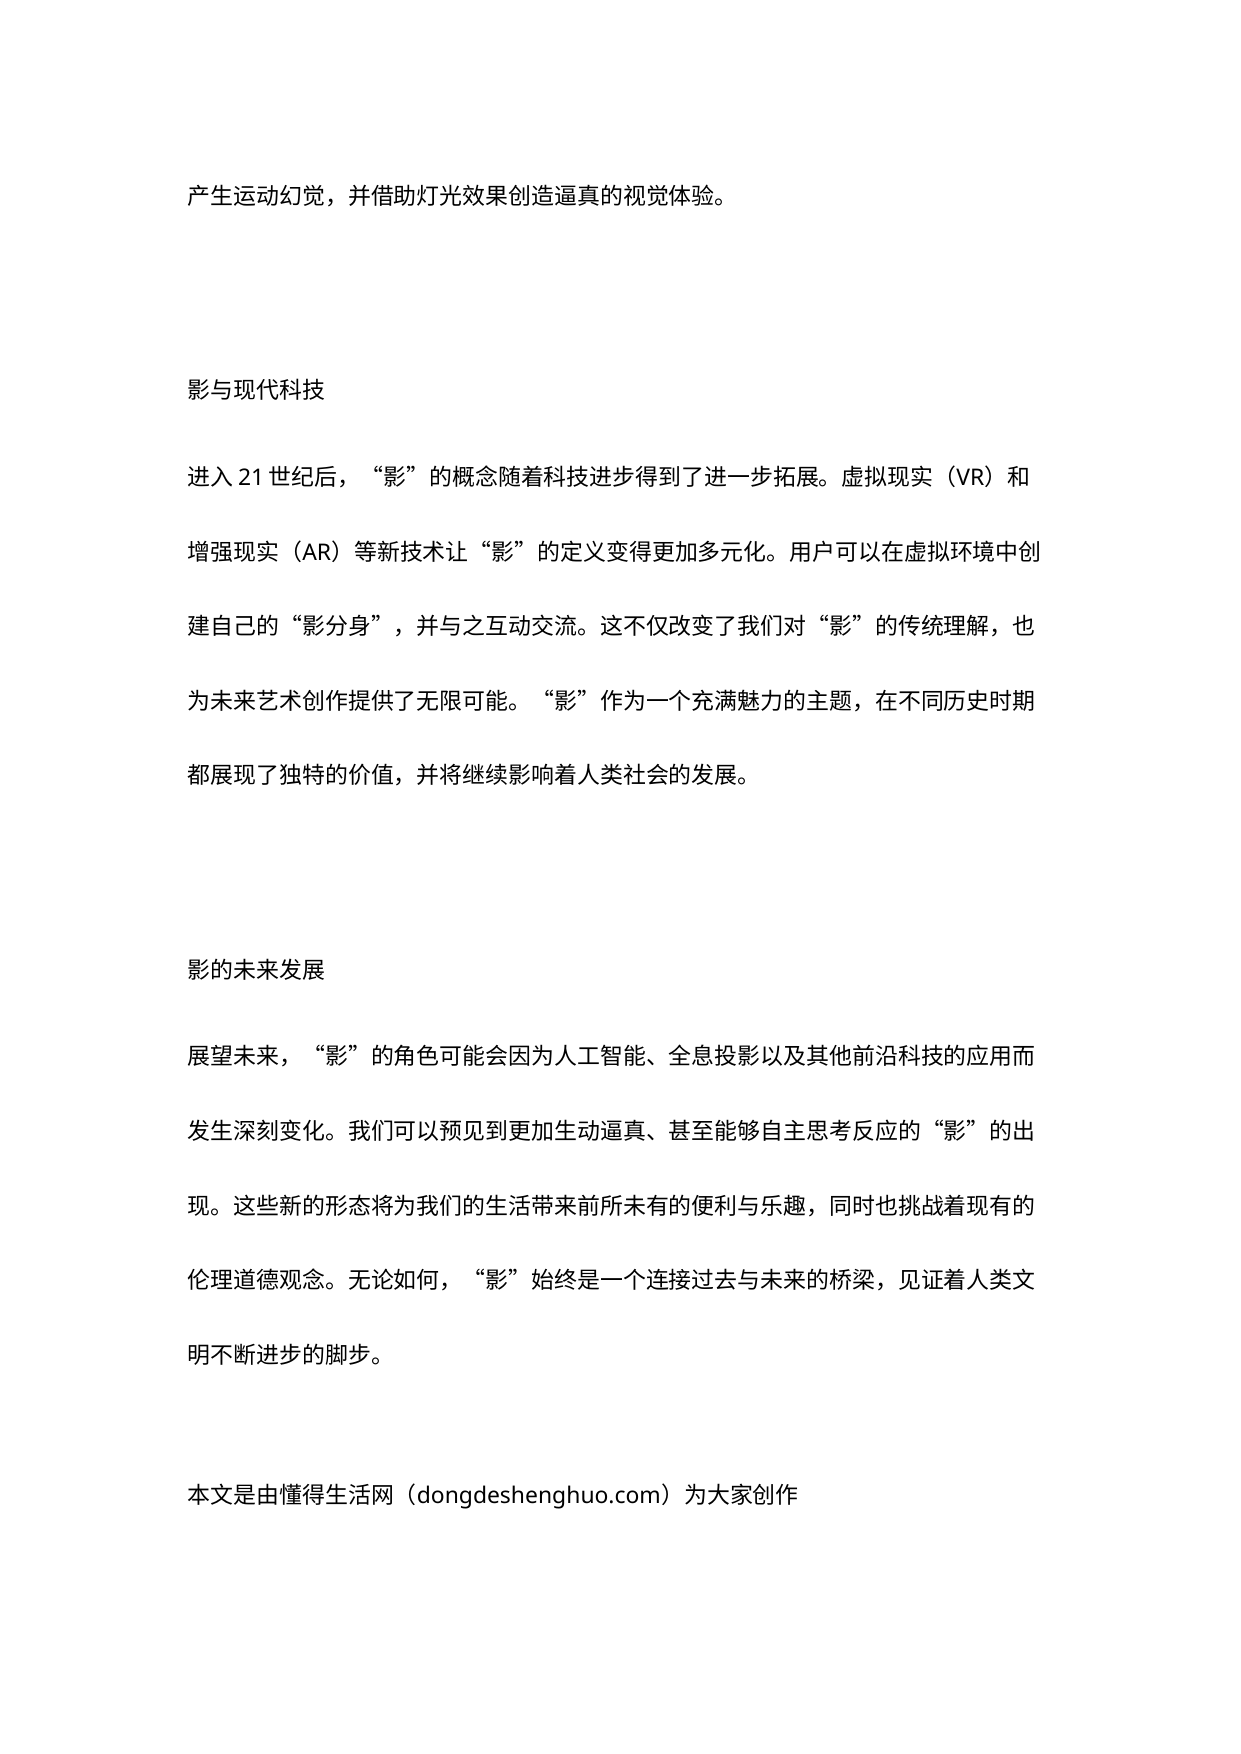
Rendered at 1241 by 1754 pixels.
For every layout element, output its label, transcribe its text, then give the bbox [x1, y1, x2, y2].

text 影的未来发展 [187, 936, 1053, 1001]
text 进入21世纪后，“影”的概念随着科技进步得到了进一步拓展。虚拟现实（VR）和增强现实（AR）等新技术让“影”的定义变得更加多元化。用户可以在虚拟环境中创建自己的“影分身”，并与之互动交流。这不仅改变了我们对“影”的传统理解，也为未来艺术创作提供了无限可能。“影”作为一个充满魅力的主题，在不同历史时期都展现了独特的价值，并将继续影响着人类社会的发展。 [187, 443, 1053, 807]
text 展望未来，“影”的角色可能会因为人工智能、全息投影以及其他前沿科技的应用而发生深刻变化。我们可以预见到更加生动逼真、甚至能够自主思考反应的“影”的出现。这些新的形态将为我们的生活带来前所未有的便利与乐趣，同时也挑战着现有的伦理道德观念。无论如何，“影”始终是一个连接过去与未来的桥梁，见证着人类文明不断进步的脚步。 [187, 1022, 1053, 1386]
text 本文是由懂得生活网（dongdeshenghuo.com）为大家创作 [187, 1462, 1053, 1527]
text 影与现代科技 [187, 356, 1053, 421]
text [187, 162, 1053, 227]
